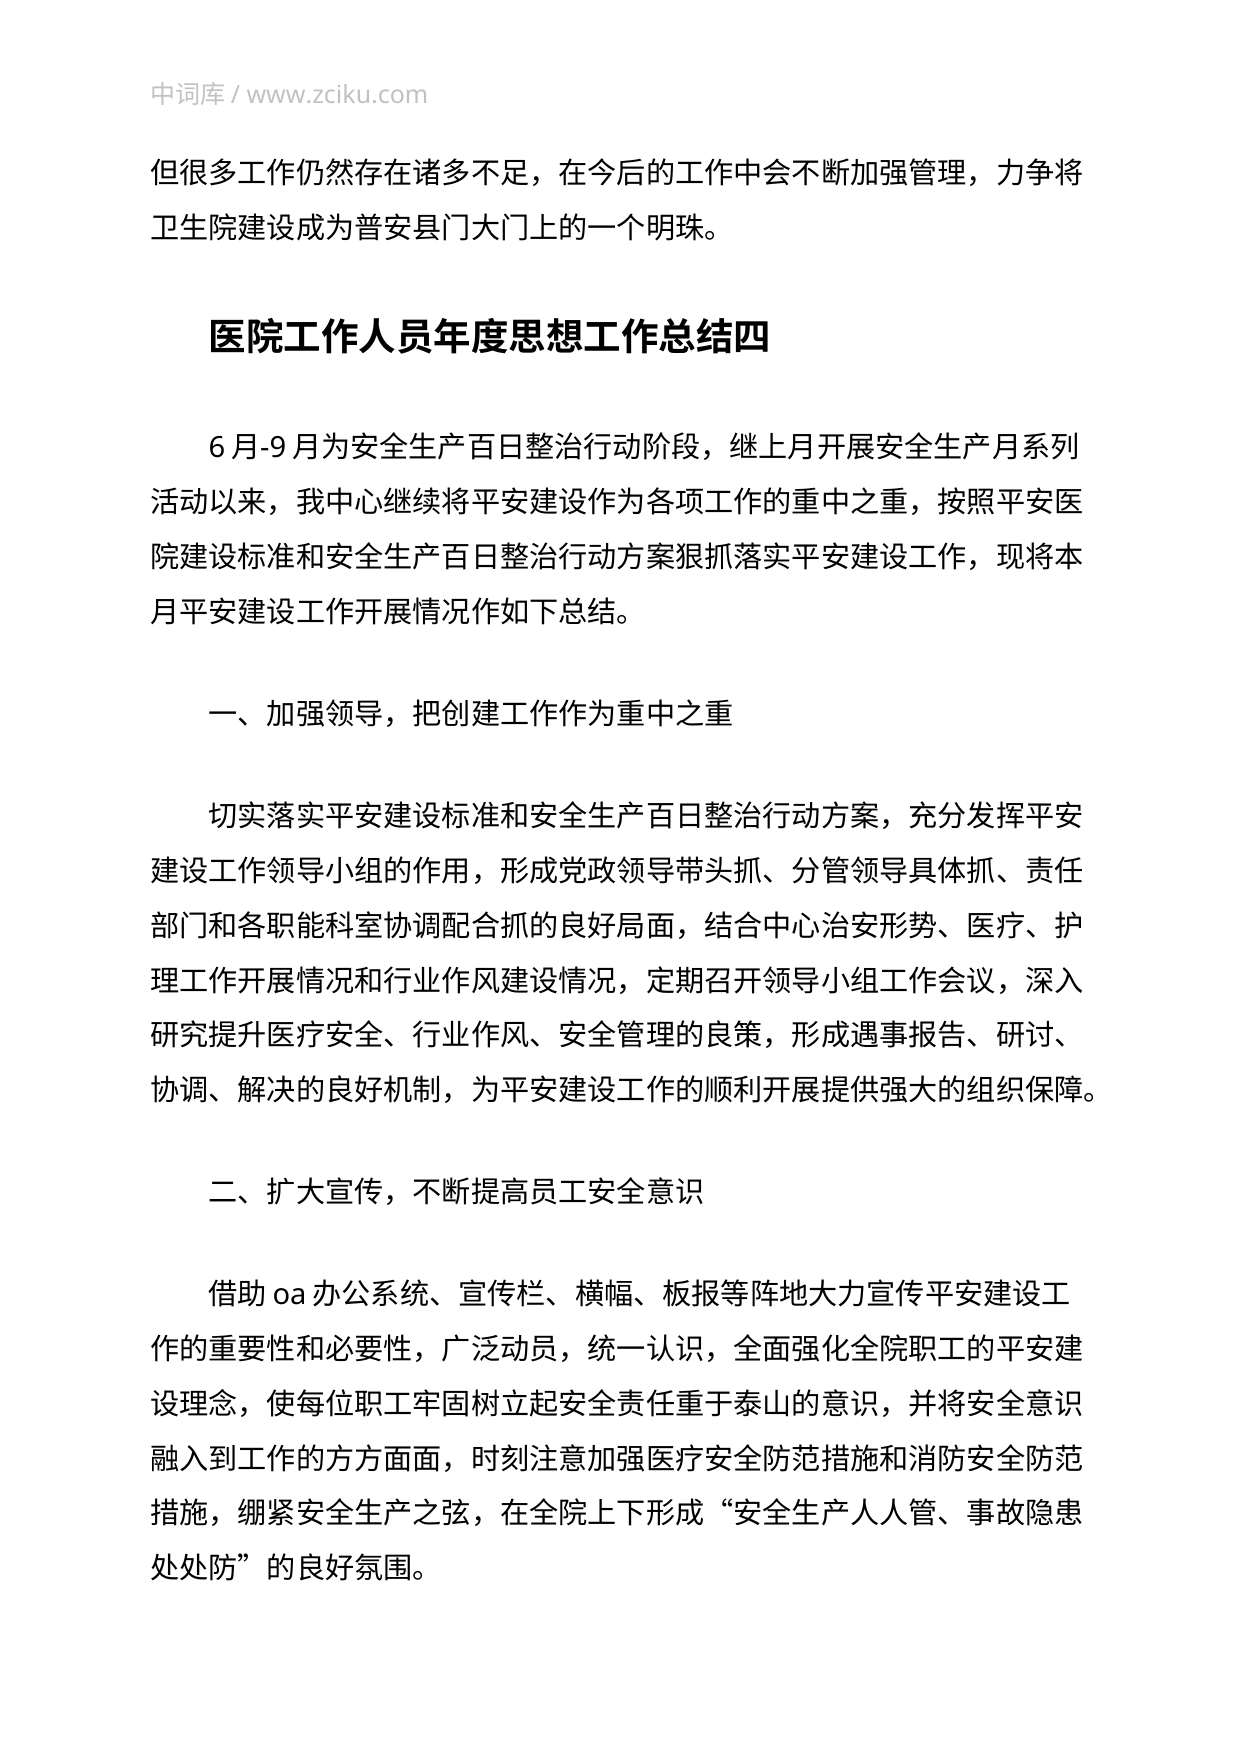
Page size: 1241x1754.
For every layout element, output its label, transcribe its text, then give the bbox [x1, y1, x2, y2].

text 二、扩大宣传，不断提高员工安全意识 [150, 1169, 1090, 1211]
text 切实落实平安建设标准和安全生产百日整治行动方案，充分发挥平安建设工作领导小组的作用，形成党政领导带头抓、分管领导具体抓、责任部门和各职能科室协调配合抓的良好局面，结合中心治安形势、医疗、护理工作开展情况和行业作风建设情况，定期召开领导小组工作会议，深入研究提升医疗安全、行业作风、安全管理的良策，形成遇事报告、研讨、协调、解决的良好机制，为平安建设工作的顺利开展提供强大的组织保障。 [150, 792, 1090, 1109]
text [150, 150, 1090, 247]
text 一、加强领导，把创建工作作为重中之重 [150, 691, 1090, 733]
text 医院工作人员年度思想工作总结四 [150, 307, 1090, 361]
text 6月-9月为安全生产百日整治行动阶段，继上月开展安全生产月系列活动以来，我中心继续将平安建设作为各项工作的重中之重，按照平安医院建设标准和安全生产百日整治行动方案狠抓落实平安建设工作，现将本月平安建设工作开展情况作如下总结。 [150, 424, 1090, 631]
text 借助oa办公系统、宣传栏、横幅、板报等阵地大力宣传平安建设工作的重要性和必要性，广泛动员，统一认识，全面强化全院职工的平安建设理念，使每位职工牢固树立起安全责任重于泰山的意识，并将安全意识融入到工作的方方面面，时刻注意加强医疗安全防范措施和消防安全防范措施，绷紧安全生产之弦，在全院上下形成“安全生产人人管、事故隐患处处防”的良好氛围。 [150, 1270, 1090, 1587]
